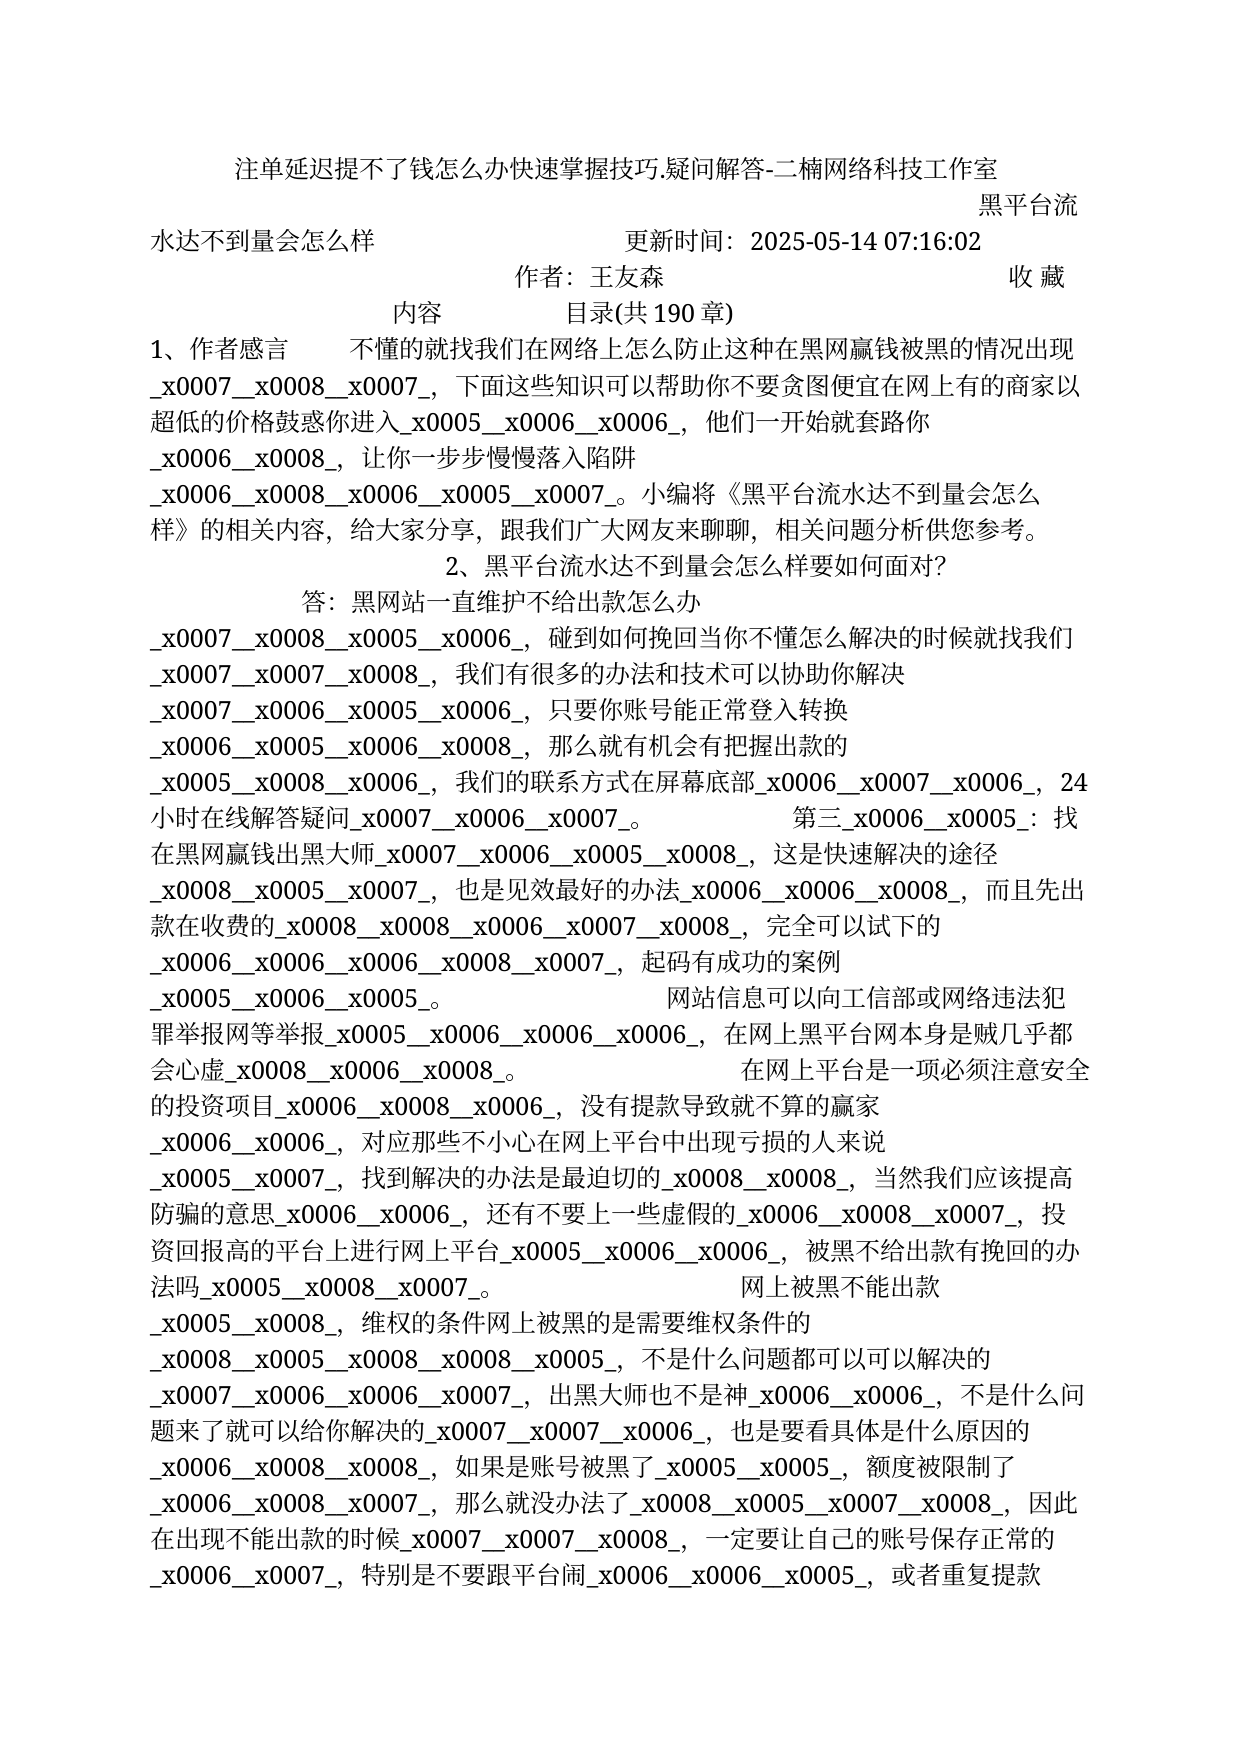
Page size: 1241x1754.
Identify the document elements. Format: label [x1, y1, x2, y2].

text [150, 150, 1090, 1592]
